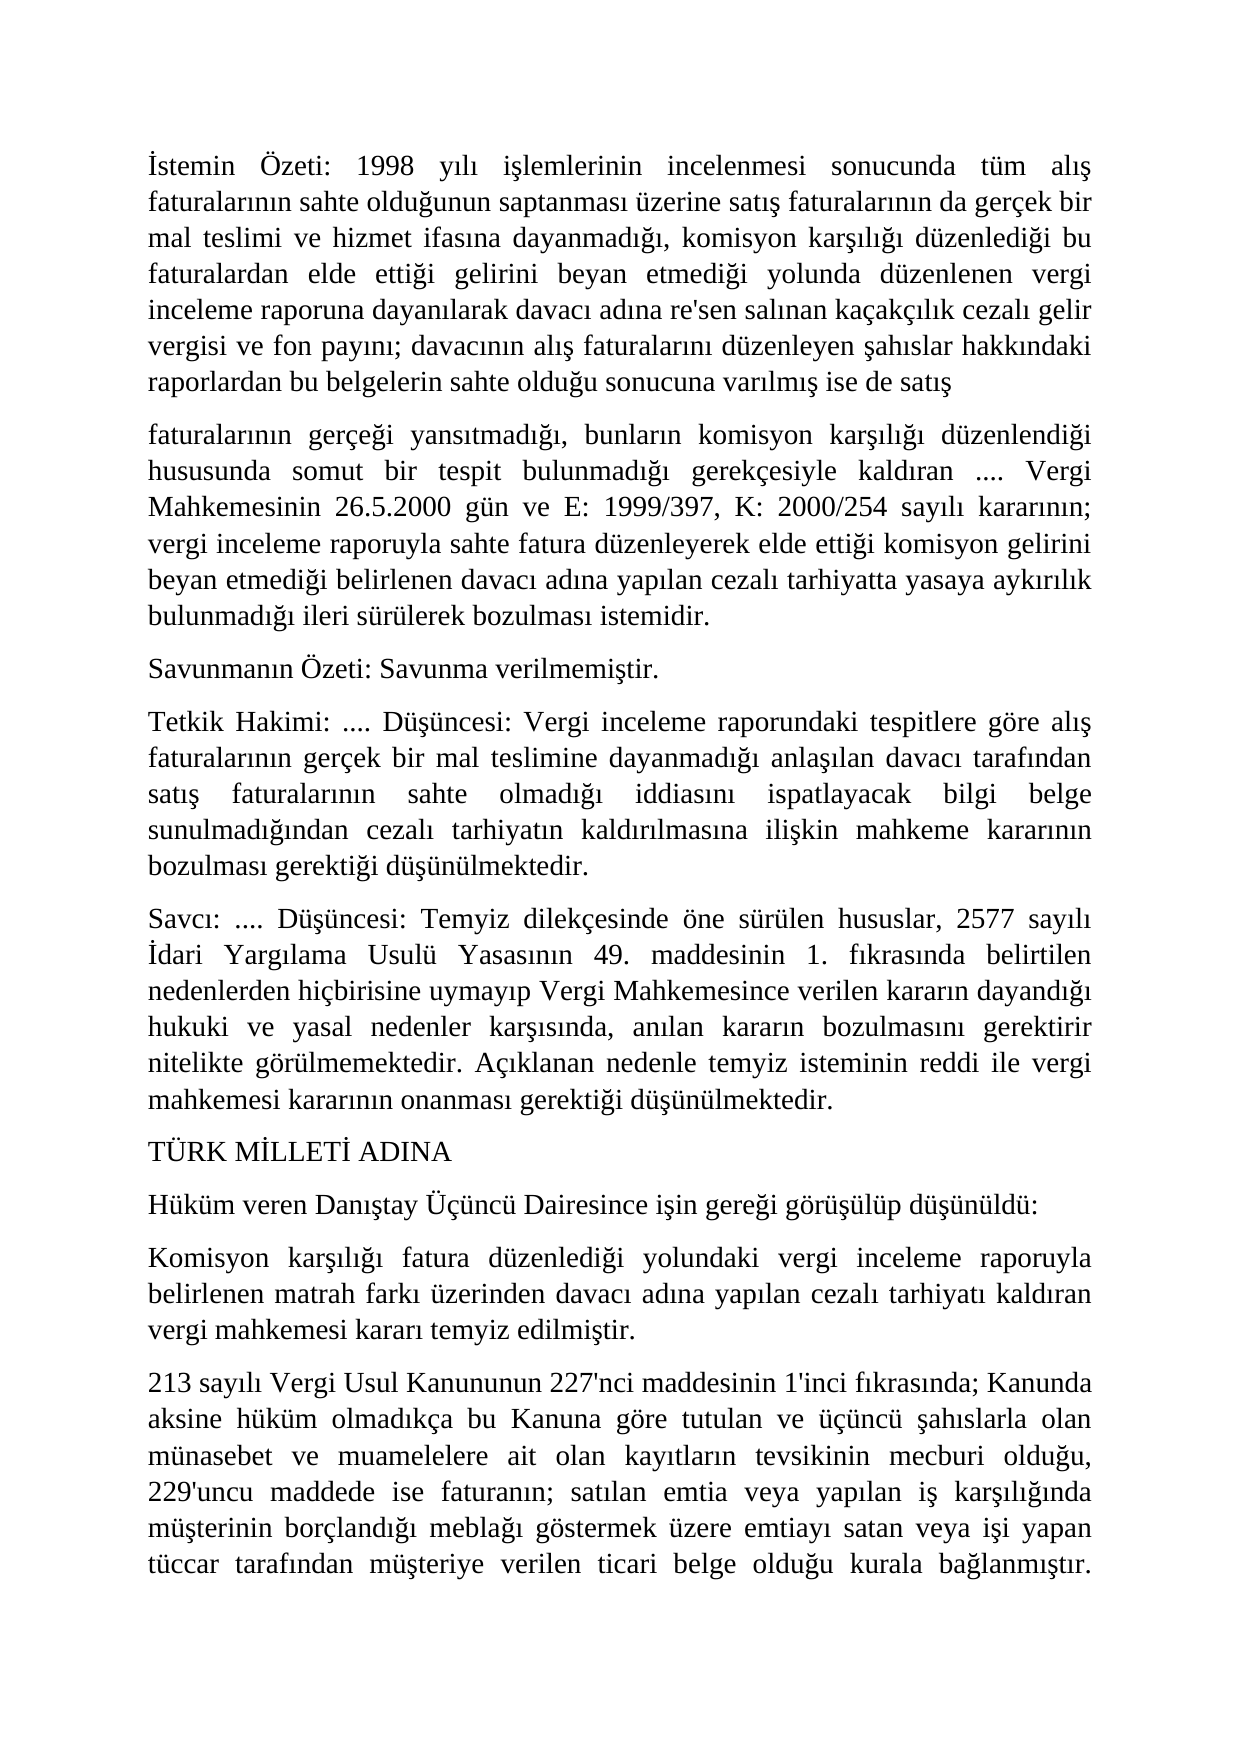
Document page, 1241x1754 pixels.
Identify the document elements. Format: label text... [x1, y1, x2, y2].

text Savunmanın Özeti: Savunma verilmemiştir. [148, 651, 1093, 684]
text Tetkik Hakimi: .... Düşüncesi: Vergi inceleme raporundaki tespitlere göre alış faturalarının gerçek bir mal teslimine dayanmadığı anlaşılan davacı tarafından satış faturalarının sahte olmadığı iddiasını ispatlayacak bilgi belge sunulmadığından cezalı tarhiyatın kaldırılmasına ilişkin mahkeme kararının bozulması gerektiği düşünülmektedir. [148, 704, 1093, 882]
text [148, 1365, 1093, 1579]
text İstemin Özeti: 1998 yılı işlemlerinin incelenmesi sonucunda tüm alış faturalarının sahte olduğunun saptanması üzerine satış faturalarının da gerçek bir mal teslimi ve hizmet ifasına dayanmadığı, komisyon karşılığı düzenlediği bu faturalardan elde ettiği gelirini beyan etmediği yolunda düzenlenen vergi inceleme raporuna dayanılarak davacı adına re'sen salınan kaçakçılık cezalı gelir vergisi ve fon payını; davacının alış faturalarını düzenleyen şahıslar hakkındaki raporlardan bu belgelerin sahte olduğu sonucuna varılmış ise de satış [148, 148, 1093, 398]
text Savcı: .... Düşüncesi: Temyiz dilekçesinde öne sürülen hususlar, 2577 sayılı İdari Yargılama Usulü Yasasının 49. maddesinin 1. fıkrasında belirtilen nedenlerden hiçbirisine uymayıp Vergi Mahkemesince verilen kararın dayandığı hukuki ve yasal nedenler karşısında, anılan kararın bozulmasını gerektirir nitelikte görülmemektedir. Açıklanan nedenle temyiz isteminin reddi ile vergi mahkemesi kararının onanması gerektiği düşünülmektedir. [148, 901, 1093, 1115]
text TÜRK MİLLETİ ADINA [148, 1134, 1093, 1168]
text Hüküm veren Danıştay Üçüncü Dairesince işin gereği görüşülüp düşünüldü: [148, 1187, 1093, 1221]
text Komisyon karşılığı fatura düzenlediği yolundaki vergi inceleme raporuyla belirlenen matrah farkı üzerinden davacı adına yapılan cezalı tarhiyatı kaldıran vergi mahkemesi kararı temyiz edilmiştir. [148, 1240, 1093, 1346]
text faturalarının gerçeği yansıtmadığı, bunların komisyon karşılığı düzenlendiği hususunda somut bir tespit bulunmadığı gerekçesiyle kaldıran .... Vergi Mahkemesinin 26.5.2000 gün ve E: 1999/397, K: 2000/254 sayılı kararının; vergi inceleme raporuyla sahte fatura düzenleyerek elde ettiği komisyon gelirini beyan etmediği belirlenen davacı adına yapılan cezalı tarhiyatta yasaya aykırılık bulunmadığı ileri sürülerek bozulması istemidir. [148, 417, 1093, 632]
